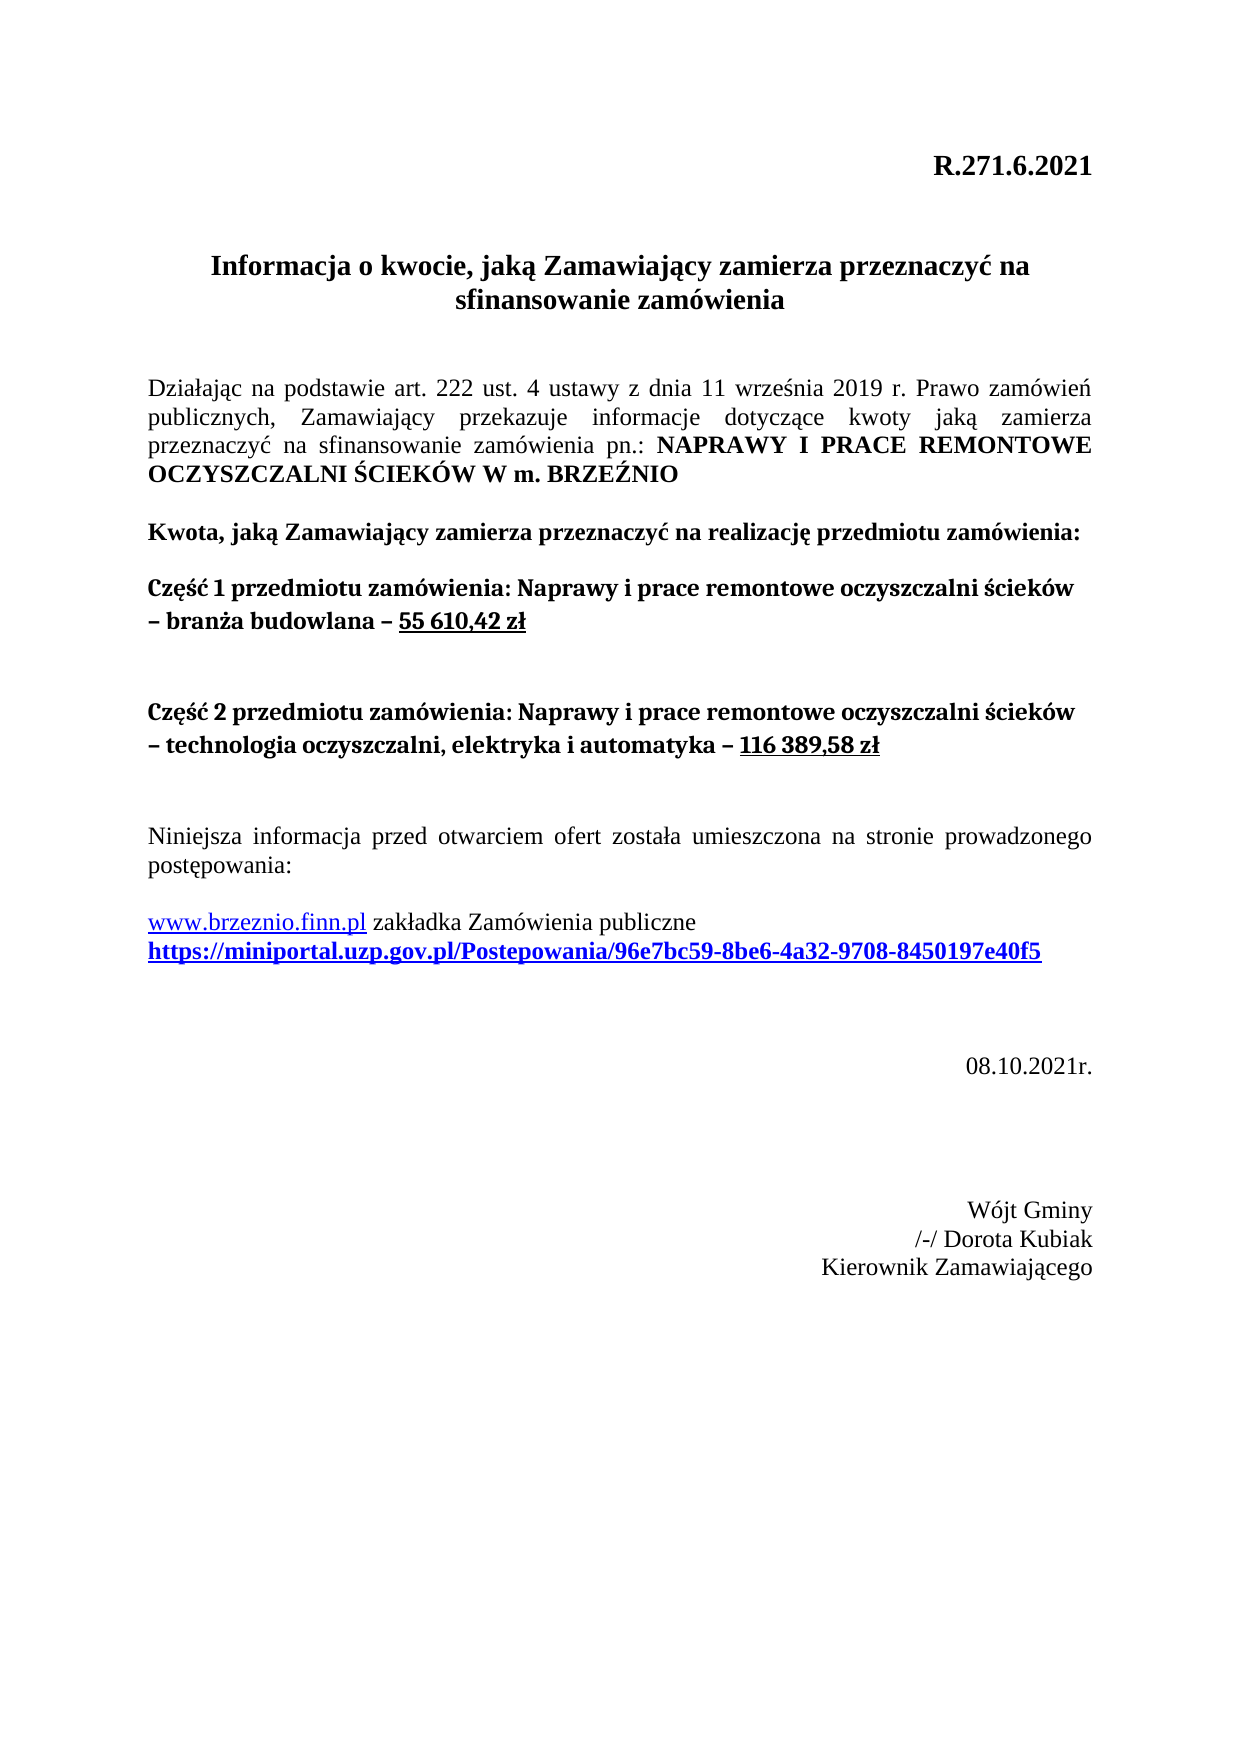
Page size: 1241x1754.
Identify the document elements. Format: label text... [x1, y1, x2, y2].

text Część 2 przedmiotu zamówienia: Naprawy i prace remontowe oczyszczalni ścieków – technologia oczyszczalni, elektryka i automatyka – 116 389,58 zł [148, 698, 1093, 759]
text Kierownik Zamawiającego [148, 1252, 1093, 1281]
text Niniejsza informacja przed otwarciem ofert została umieszczona na stronie prowadzonego postępowania: [148, 821, 1093, 879]
text https://miniportal.uzp.gov.pl/Postepowania/96e7bc59-8be6-4a32-9708-8450197e40f5 [148, 936, 1093, 965]
text Działając na podstawie art. 222 ust. 4 ustawy z dnia 11 września 2019 r. Prawo zamówień publicznych, Zamawiający przekazuje informacje dotyczące kwoty jaką zamierza przeznaczyć na sfinansowanie zamówienia pn.: NAPRAWY I PRACE REMONTOWE OCZYSZCZALNI ŚCIEKÓW W m. BRZEŹNIO [148, 373, 1093, 488]
text Wójt Gminy [148, 1195, 1093, 1224]
text R.271.6.2021 [148, 148, 1093, 181]
text Część 1 przedmiotu zamówienia: Naprawy i prace remontowe oczyszczalni ścieków – branża budowlana – 55 610,42 zł [148, 574, 1093, 636]
text /-/ Dorota Kubiak [148, 1224, 1093, 1252]
text www.brzeznio.finn.pl zakładka Zamówienia publiczne [148, 907, 1093, 936]
text Informacja o kwocie, jaką Zamawiający zamierza przeznaczyć na sfinansowanie zamówienia [148, 248, 1093, 315]
text 08.10.2021r. [148, 1051, 1093, 1080]
text Kwota, jaką Zamawiający zamierza przeznaczyć na realizację przedmiotu zamówienia: [148, 517, 1093, 545]
